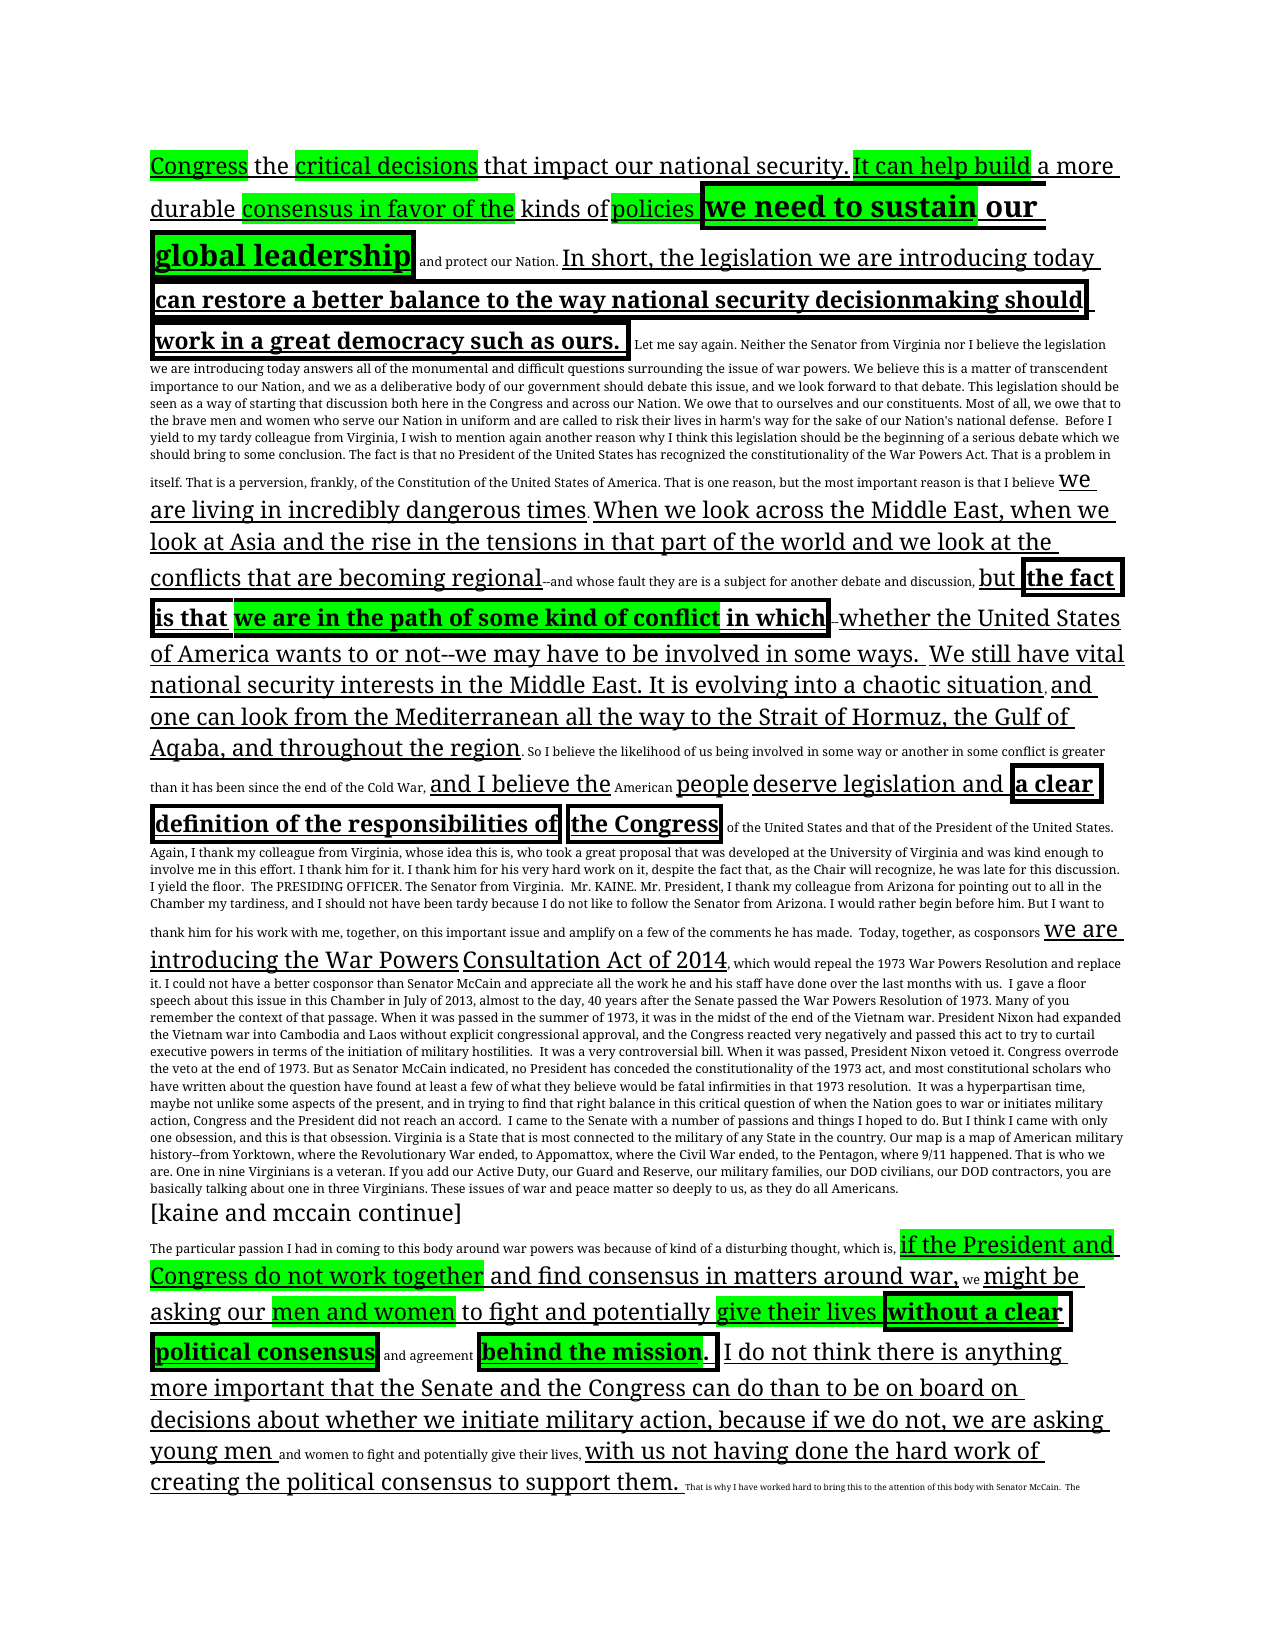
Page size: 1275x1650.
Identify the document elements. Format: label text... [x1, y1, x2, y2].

text [kaine and mccain continue] [150, 1197, 1125, 1228]
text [150, 150, 1125, 1197]
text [150, 1228, 1125, 1497]
